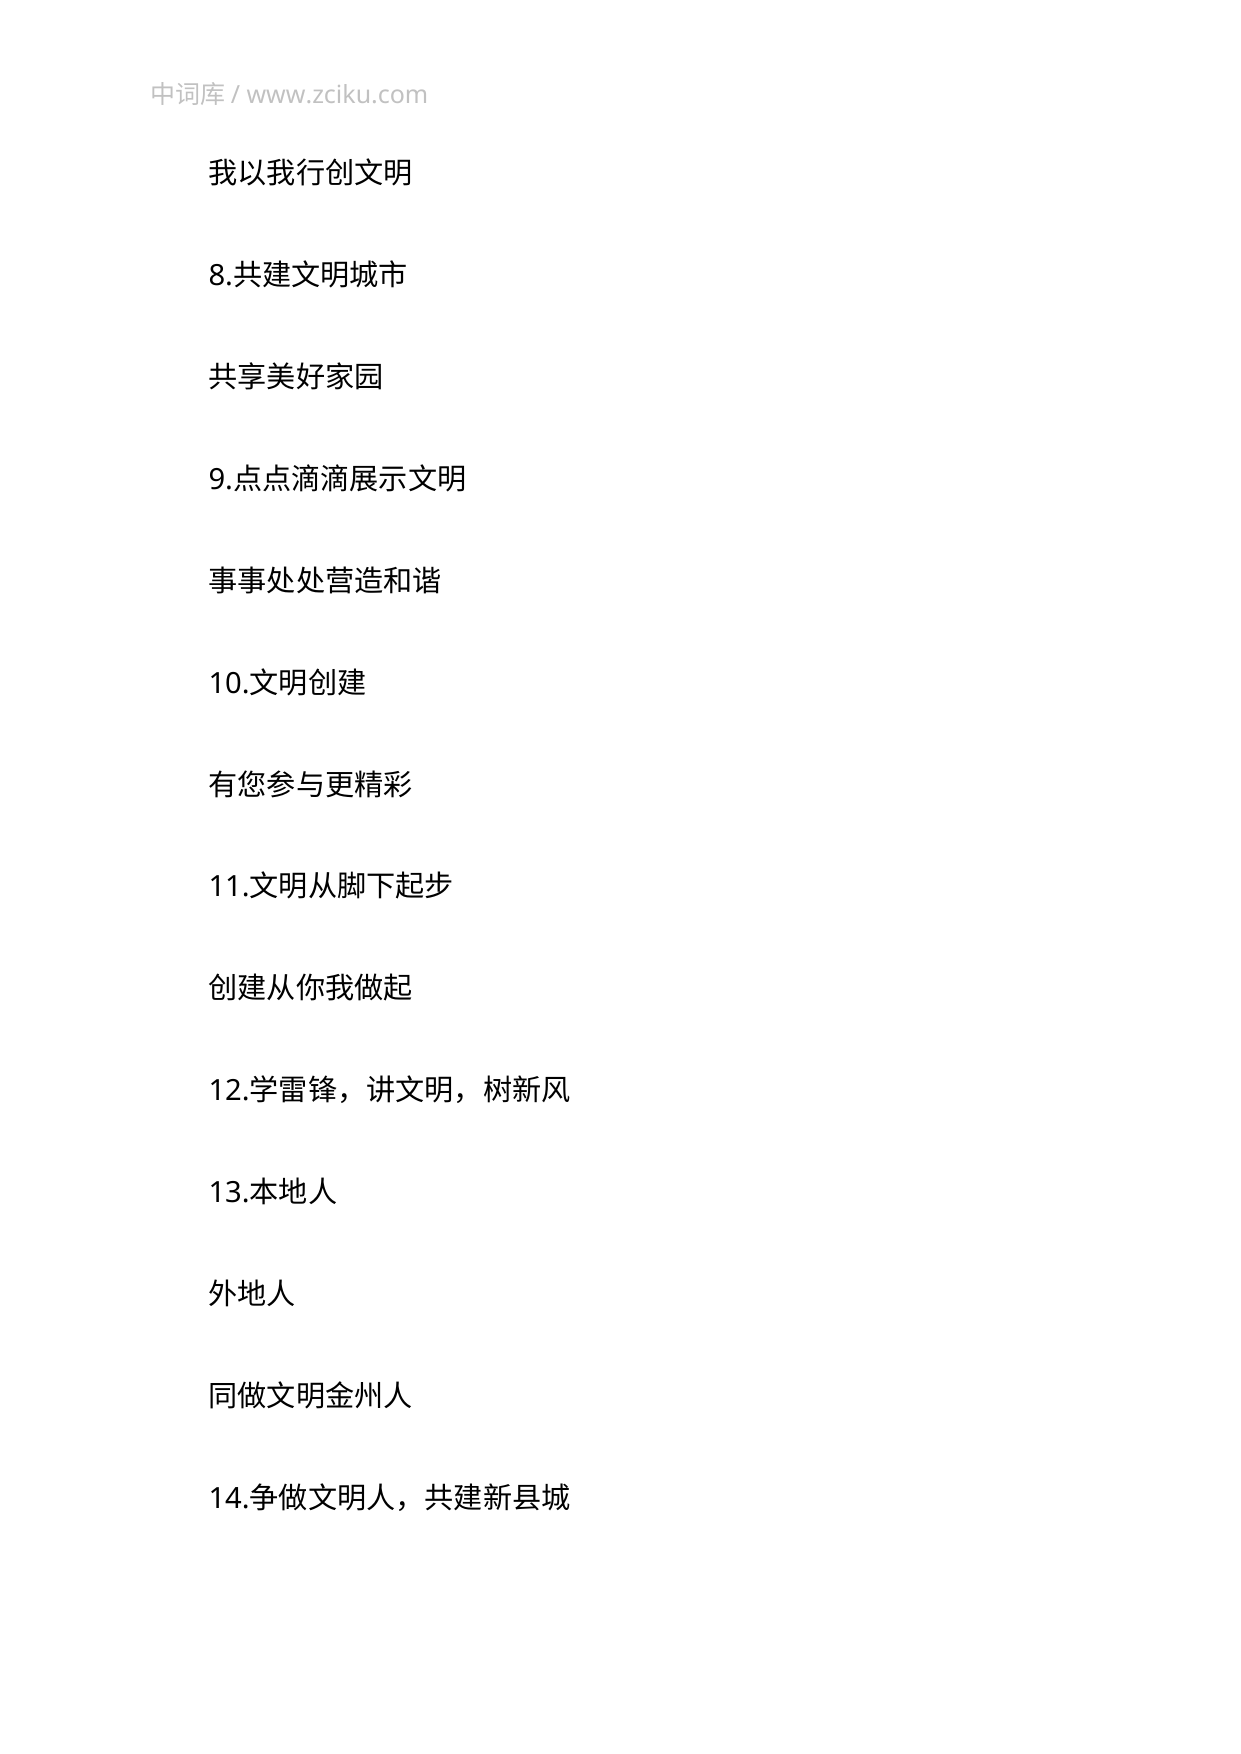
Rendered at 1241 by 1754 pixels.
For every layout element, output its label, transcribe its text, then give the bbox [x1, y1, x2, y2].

text 外地人 [150, 1271, 1090, 1313]
text 事事处处营造和谐 [150, 557, 1090, 600]
text 9.点点滴滴展示文明 [150, 456, 1090, 498]
text 共享美好家园 [150, 354, 1090, 396]
text 有您参与更精彩 [150, 761, 1090, 803]
text 8.共建文明城市 [150, 252, 1090, 294]
text 13.本地人 [150, 1169, 1090, 1211]
text 我以我行创文明 [150, 150, 1090, 192]
text 12.学雷锋，讲文明，树新风 [150, 1067, 1090, 1109]
text 10.文明创建 [150, 659, 1090, 702]
text 创建从你我做起 [150, 965, 1090, 1007]
text 11.文明从脚下起步 [150, 863, 1090, 905]
text 同做文明金州人 [150, 1372, 1090, 1415]
text 14.争做文明人，共建新县城 [150, 1474, 1090, 1517]
